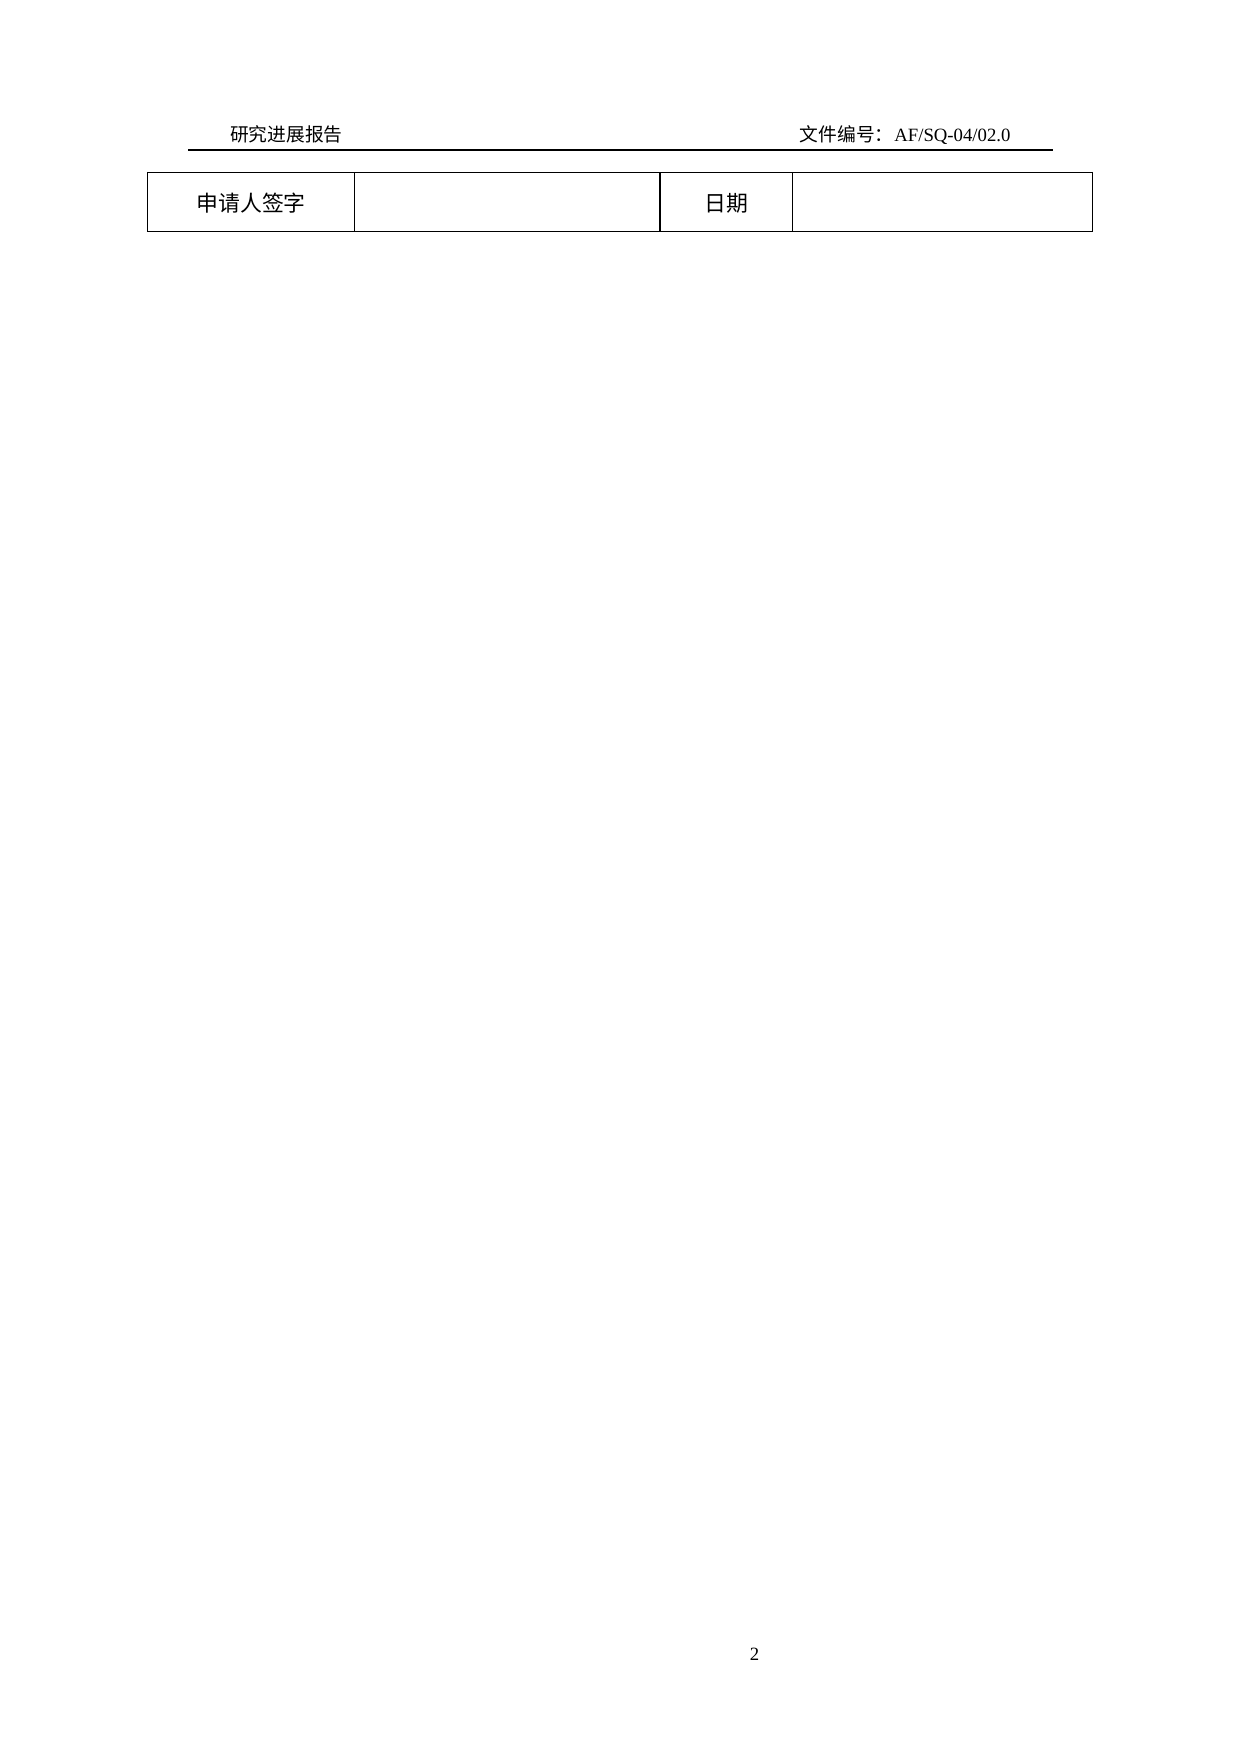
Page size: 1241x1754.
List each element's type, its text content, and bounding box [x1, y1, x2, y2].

table_header [355, 173, 659, 231]
table_header [793, 173, 1092, 231]
table_header 日期 [661, 173, 792, 231]
table_header 申请人签字 [148, 173, 354, 231]
